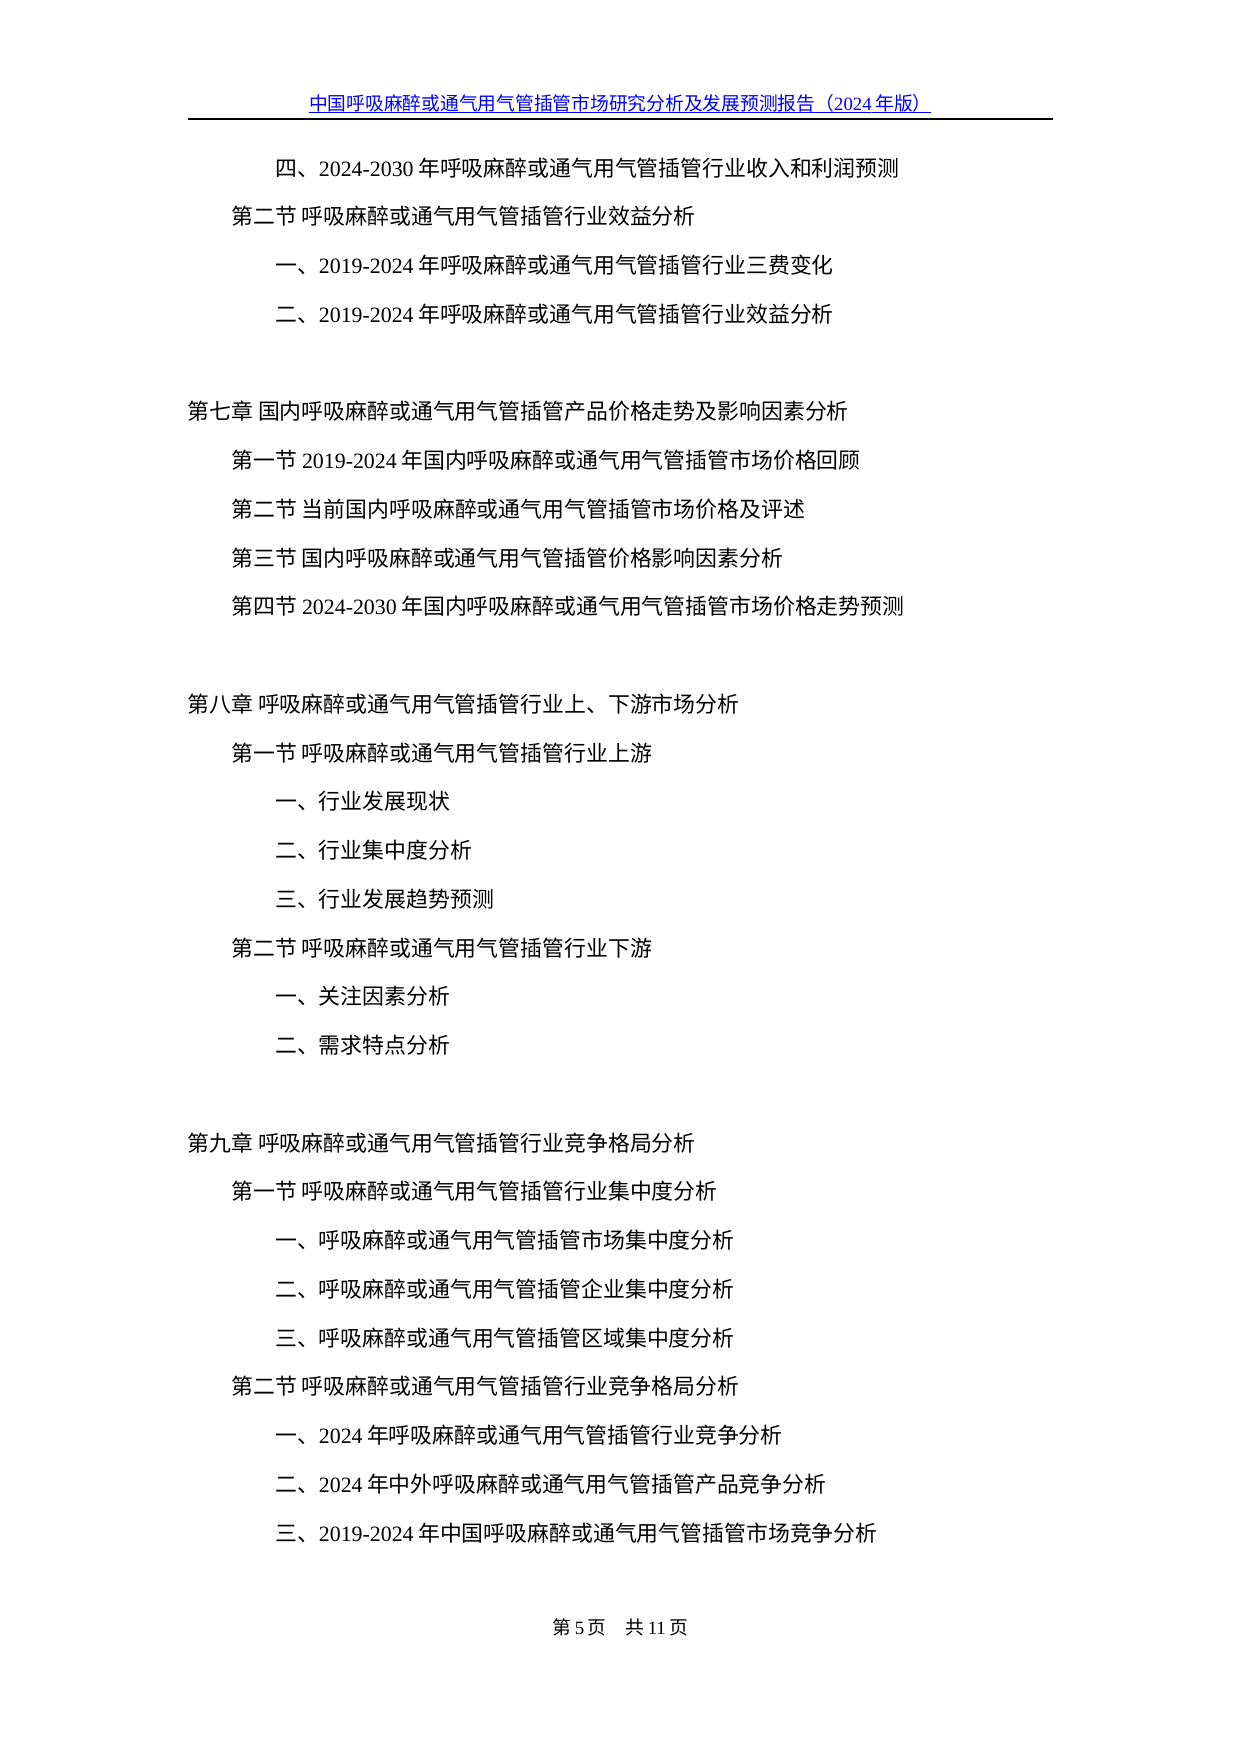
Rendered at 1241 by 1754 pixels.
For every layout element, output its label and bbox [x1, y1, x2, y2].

text [187, 150, 1053, 1548]
